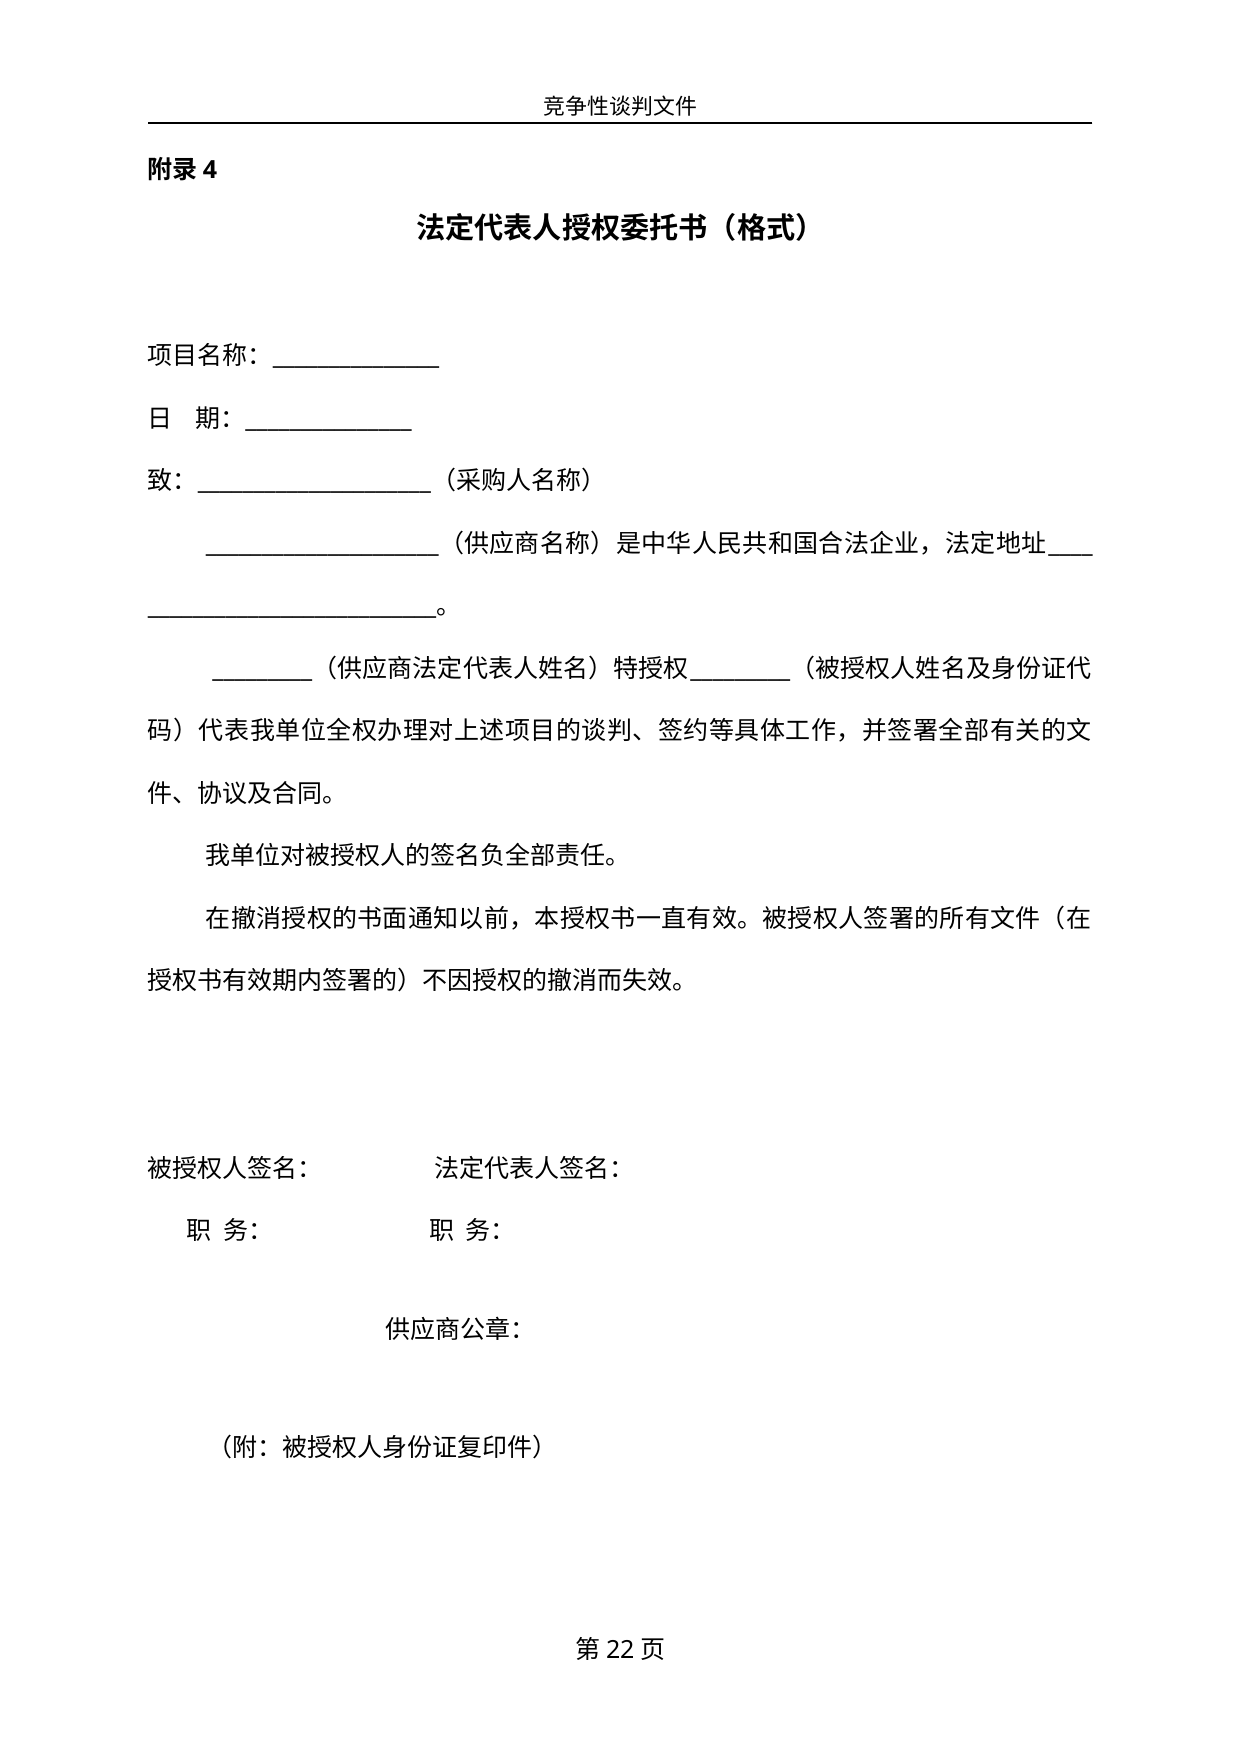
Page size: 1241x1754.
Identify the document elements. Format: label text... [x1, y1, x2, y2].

text 日 期：_______________ [148, 372, 1092, 434]
text 致：_____________________（采购人名称） [148, 434, 1092, 497]
text （附：被授权人身份证复印件） [148, 1415, 1092, 1467]
text 附录4 [148, 150, 1092, 186]
text 在撤消授权的书面通知以前，本授权书一直有效。被授权人签署的所有文件（在授权书有效期内签署的）不因授权的撤消而失效。 [148, 872, 1092, 997]
text _________（供应商法定代表人姓名）特授权_________（被授权人姓名及身份证代码）代表我单位全权办理对上述项目的谈判、签约等具体工作，并签署全部有关的文件、协议及合同。 [148, 622, 1092, 809]
text 项目名称：_______________ [148, 309, 1092, 372]
text 被授权人签名： 法定代表人签名： [148, 1122, 1092, 1184]
text _____________________（供应商名称）是中华人民共和国合法企业，法定地址______________________________。 [148, 497, 1092, 622]
text 法定代表人授权委托书（格式） [148, 204, 1092, 247]
text 职 务： 职 务： [148, 1184, 1092, 1247]
text 我单位对被授权人的签名负全部责任。 [148, 809, 1092, 872]
text 供应商公章： [148, 1309, 1092, 1346]
